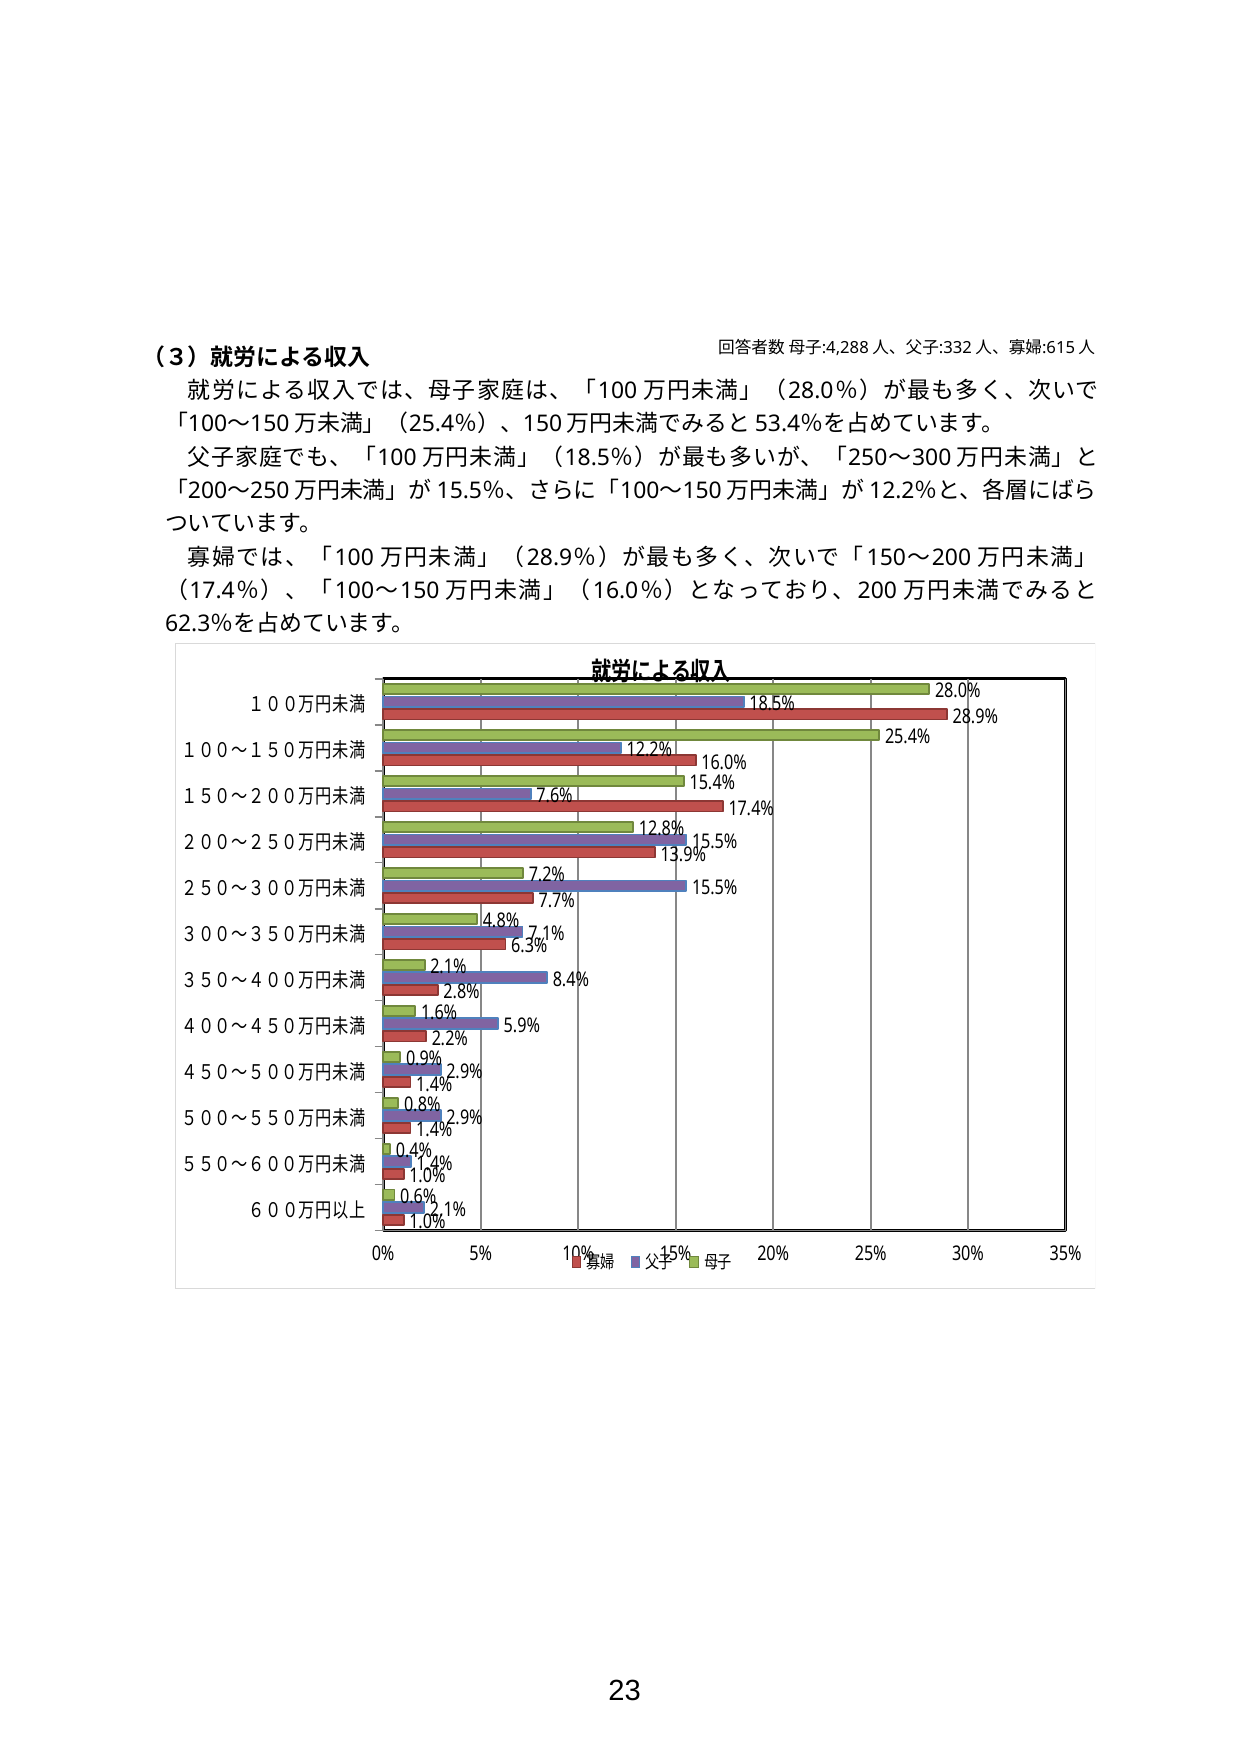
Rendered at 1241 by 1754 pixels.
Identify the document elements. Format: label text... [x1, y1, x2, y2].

text （３）就労による収入 [142, 339, 1098, 372]
text 寡婦では、「100万円未満」（28.9％）が最も多く、次いで「150～200万円未満」（17.4％）、「100～150万円未満」（16.0％）となっており、200万円未満でみると62.3％を占めています。 [165, 538, 1098, 638]
text 就労による収入では、母子家庭は、「100万円未満」（28.0％）が最も多く、次いで「100～150万未満」（25.4％）、150万円未満でみると53.4％を占めています。 [165, 372, 1098, 438]
text 父子家庭でも、「100万円未満」（18.5％）が最も多いが、「250～300万円未満」と「200～250万円未満」が15.5％、さらに「100～150万円未満」が12.2％と、各層にばらついています。 [165, 438, 1098, 538]
